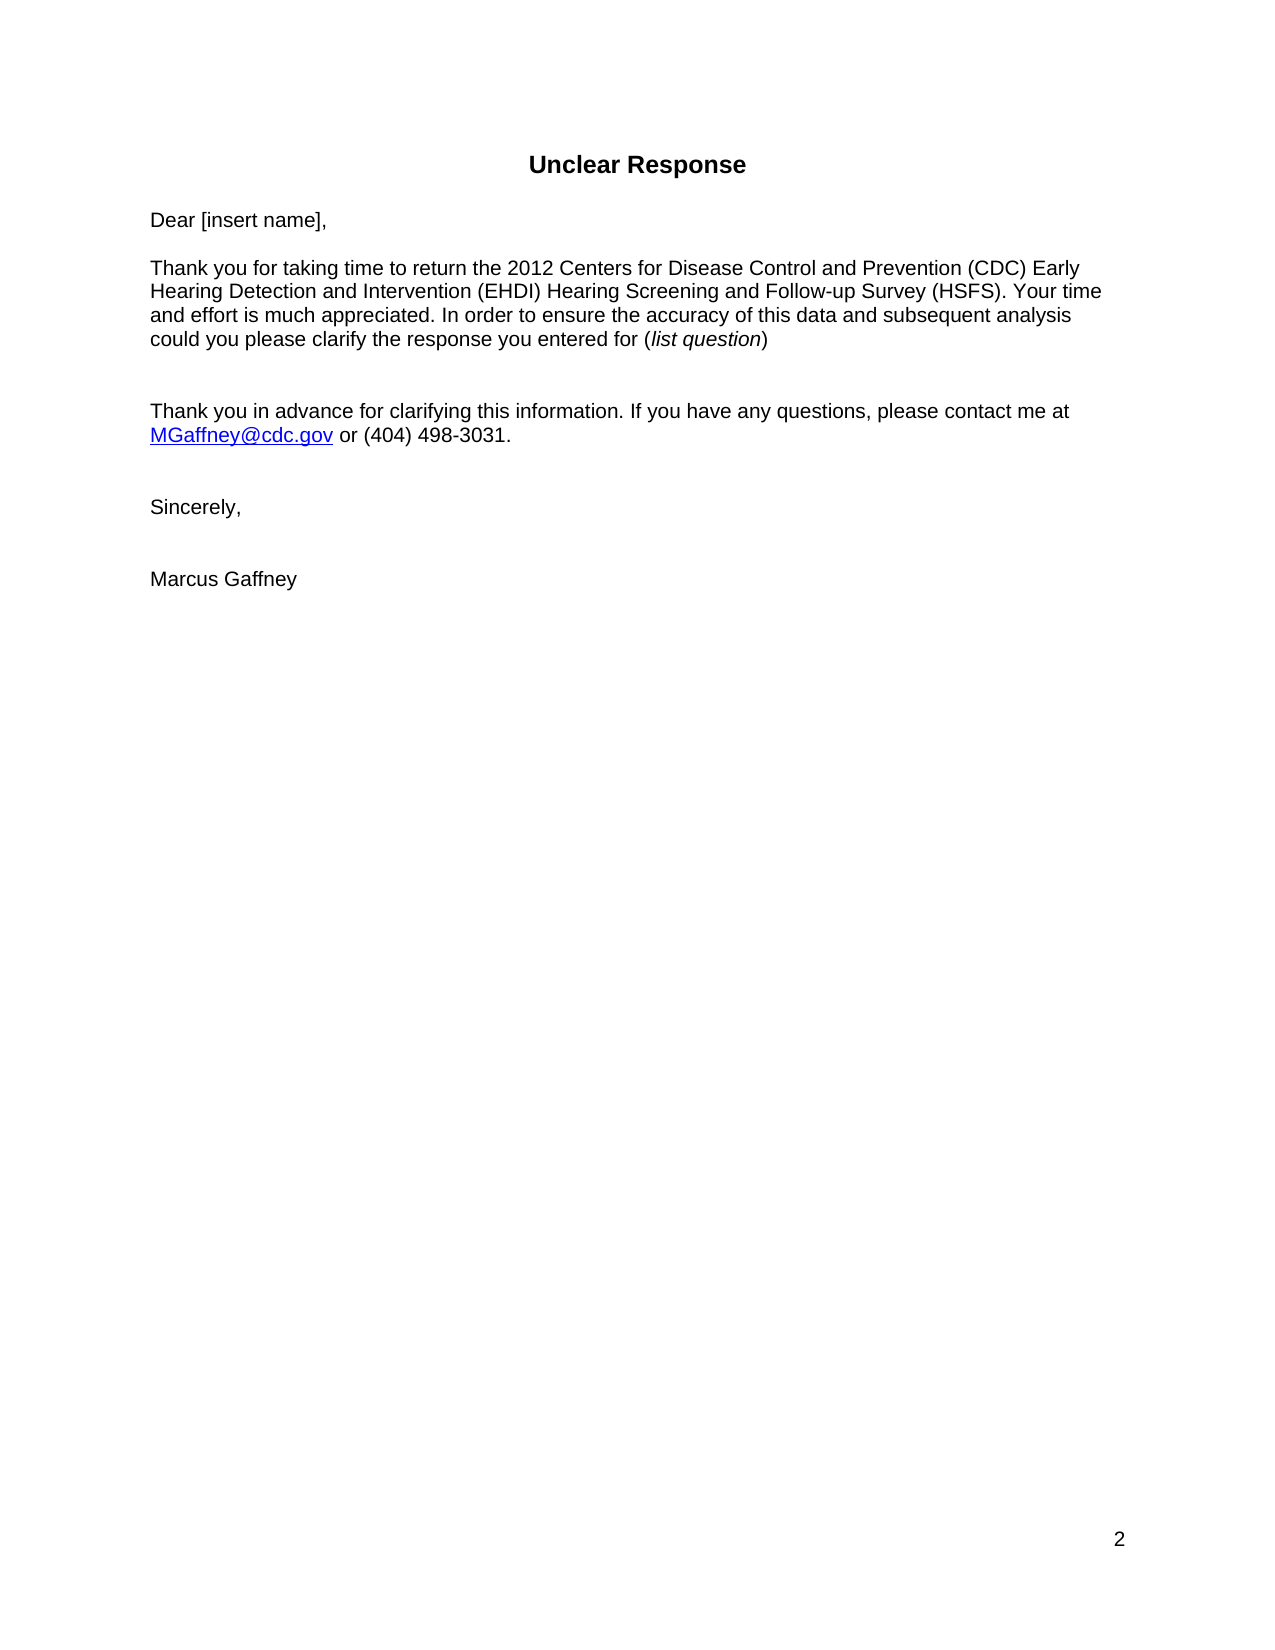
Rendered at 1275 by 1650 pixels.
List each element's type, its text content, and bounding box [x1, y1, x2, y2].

text Marcus Gaffney [150, 567, 1125, 591]
text Thank you for taking time to return the 2012 Centers for Disease Control and Prevention (CDC) Early Hearing Detection and Intervention (EHDI) Hearing Screening and Follow-up Survey (HSFS). Your time and effort is much appreciated. In order to ensure the accuracy of this data and subsequent analysis could you please clarify the response you entered for (list question) [150, 255, 1125, 351]
text Thank you in advance for clarifying this information. If you have any questions, please contact me at MGaffney@cdc.gov or (404) 498-3031. [150, 399, 1125, 447]
text Unclear Response [150, 150, 1125, 179]
text Dear [insert name], [150, 207, 1125, 231]
text Sincerely, [150, 495, 1125, 519]
